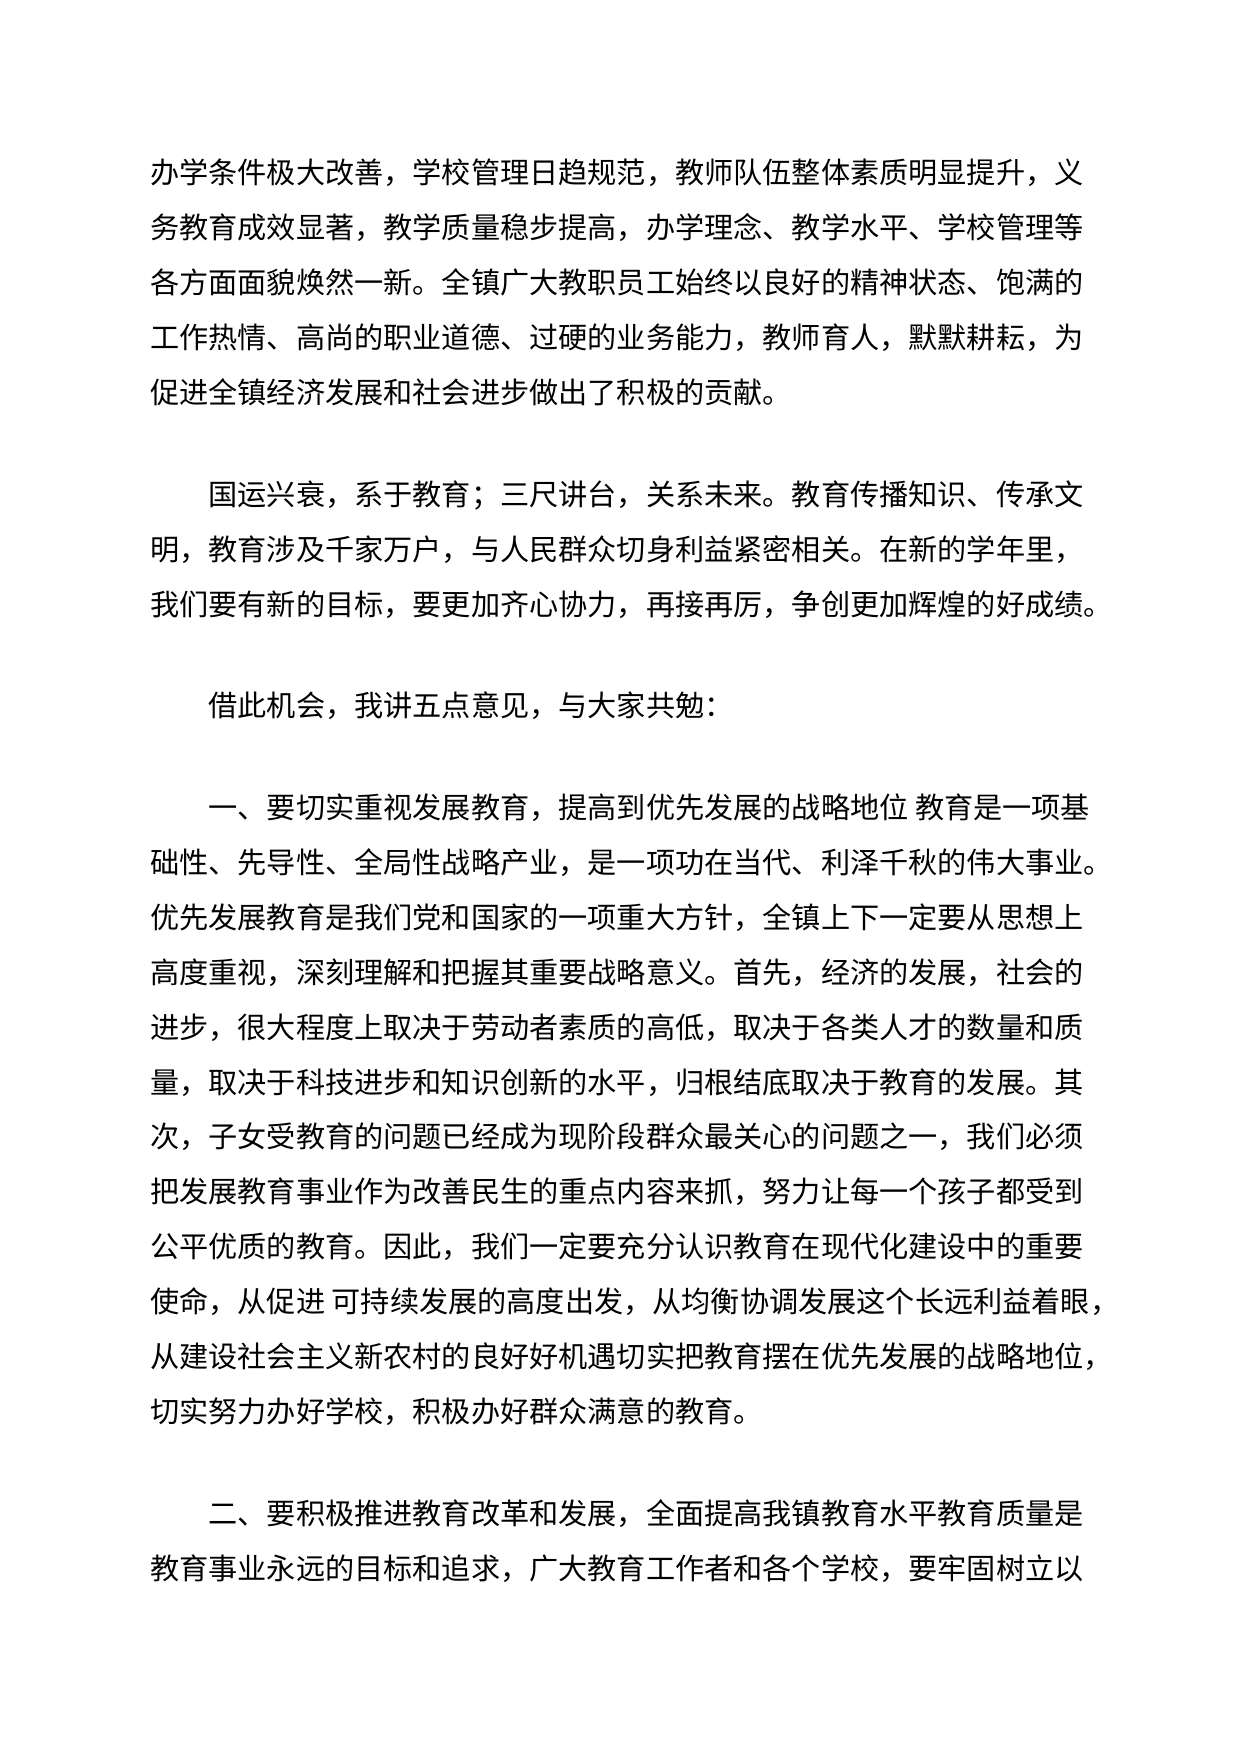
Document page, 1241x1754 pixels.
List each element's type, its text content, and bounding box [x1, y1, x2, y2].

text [150, 150, 1090, 412]
text 一、要切实重视发展教育，提高到优先发展的战略地位 教育是一项基础性、先导性、全局性战略产业，是一项功在当代、利泽千秋的伟大事业。优先发展教育是我们党和国家的一项重大方针，全镇上下一定要从思想上高度重视，深刻理解和把握其重要战略意义。首先，经济的发展，社会的进步，很大程度上取决于劳动者素质的高低，取决于各类人才的数量和质量，取决于科技进步和知识创新的水平，归根结底取决于教育的发展。其次，子女受教育的问题已经成为现阶段群众最关心的问题之一，我们必须把发展教育事业作为改善民生的重点内容来抓，努力让每一个孩子都受到公平优质的教育。因此，我们一定要充分认识教育在现代化建设中的重要使命，从促进 可持续发展的高度出发，从均衡协调发展这个长远利益着眼，从建设社会主义新农村的良好好机遇切实把教育摆在优先发展的战略地位，切实努力办好学校，积极办好群众满意的教育。 [150, 785, 1090, 1431]
text 国运兴衰，系于教育；三尺讲台，关系未来。教育传播知识、传承文明，教育涉及千家万户，与人民群众切身利益紧密相关。在新的学年里，我们要有新的目标，要更加齐心协力，再接再厉，争创更加辉煌的好成绩。 [150, 471, 1090, 623]
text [150, 1490, 1090, 1587]
text 借此机会，我讲五点意见，与大家共勉： [150, 683, 1090, 725]
